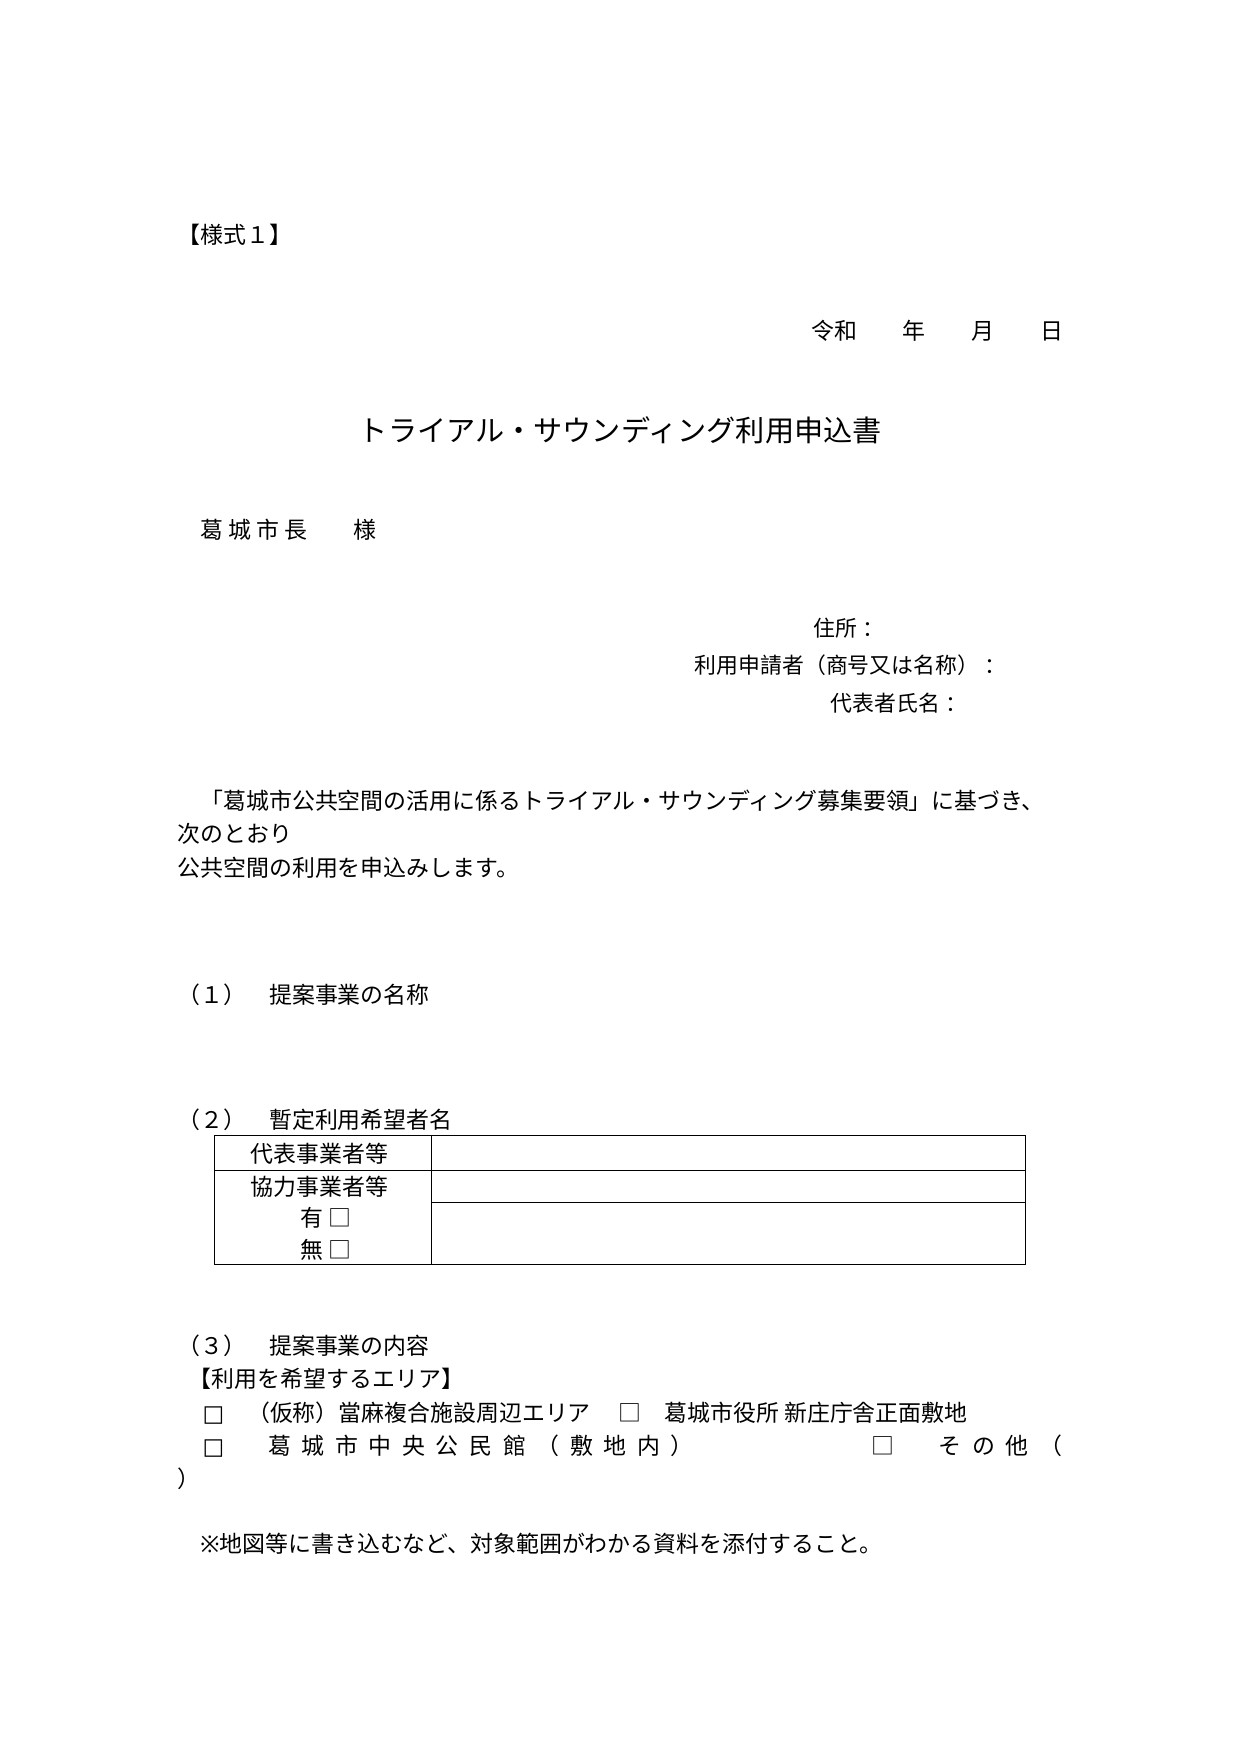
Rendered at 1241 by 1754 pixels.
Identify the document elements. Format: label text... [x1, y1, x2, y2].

text 利用申請者（商号又は名称） ： [325, 646, 1063, 683]
table_header [432, 1136, 1025, 1169]
text 公共空間の利用を申込みします。 [177, 849, 1063, 883]
text □ 葛󠄀城市中央公民館（敷地内） □ その他（ ） [177, 1428, 1063, 1494]
text 【利用を希望するエリア】 [177, 1361, 1063, 1394]
text 代表者氏名 ： [325, 683, 1063, 721]
table_cell [432, 1171, 1025, 1202]
text 「葛󠄀城市公共空間の活用に係るトライアル・サウンディング募集要領」に基づき、次のとおり [177, 783, 1063, 849]
text トライアル・サウンディング利用申込書 [177, 408, 1063, 450]
text □ （仮称）當麻複合施設周辺エリア □ 葛󠄀城市役所 新庄庁舎正面敷地 [177, 1394, 1063, 1428]
text 住所 ： [325, 608, 1063, 646]
table_header 代表事業者等 [215, 1136, 431, 1169]
table_cell [432, 1203, 1025, 1264]
text （３） 提案事業の内容 [177, 1328, 1063, 1361]
text （２） 暫定利用希望者名 [177, 1102, 1063, 1135]
list （１） 提案事業の名称 [177, 977, 1063, 1010]
text 【様式１】 [177, 217, 1063, 250]
table_cell 協力事業者等 有 □ 無 □ [215, 1171, 431, 1264]
text 令和 年 月 日 [177, 312, 1063, 346]
text ※地図等に書き込むなど、対象範囲がわかる資料を添付すること。 [177, 1526, 1063, 1559]
text 葛󠄀 城 市 長 様 [177, 512, 1063, 546]
